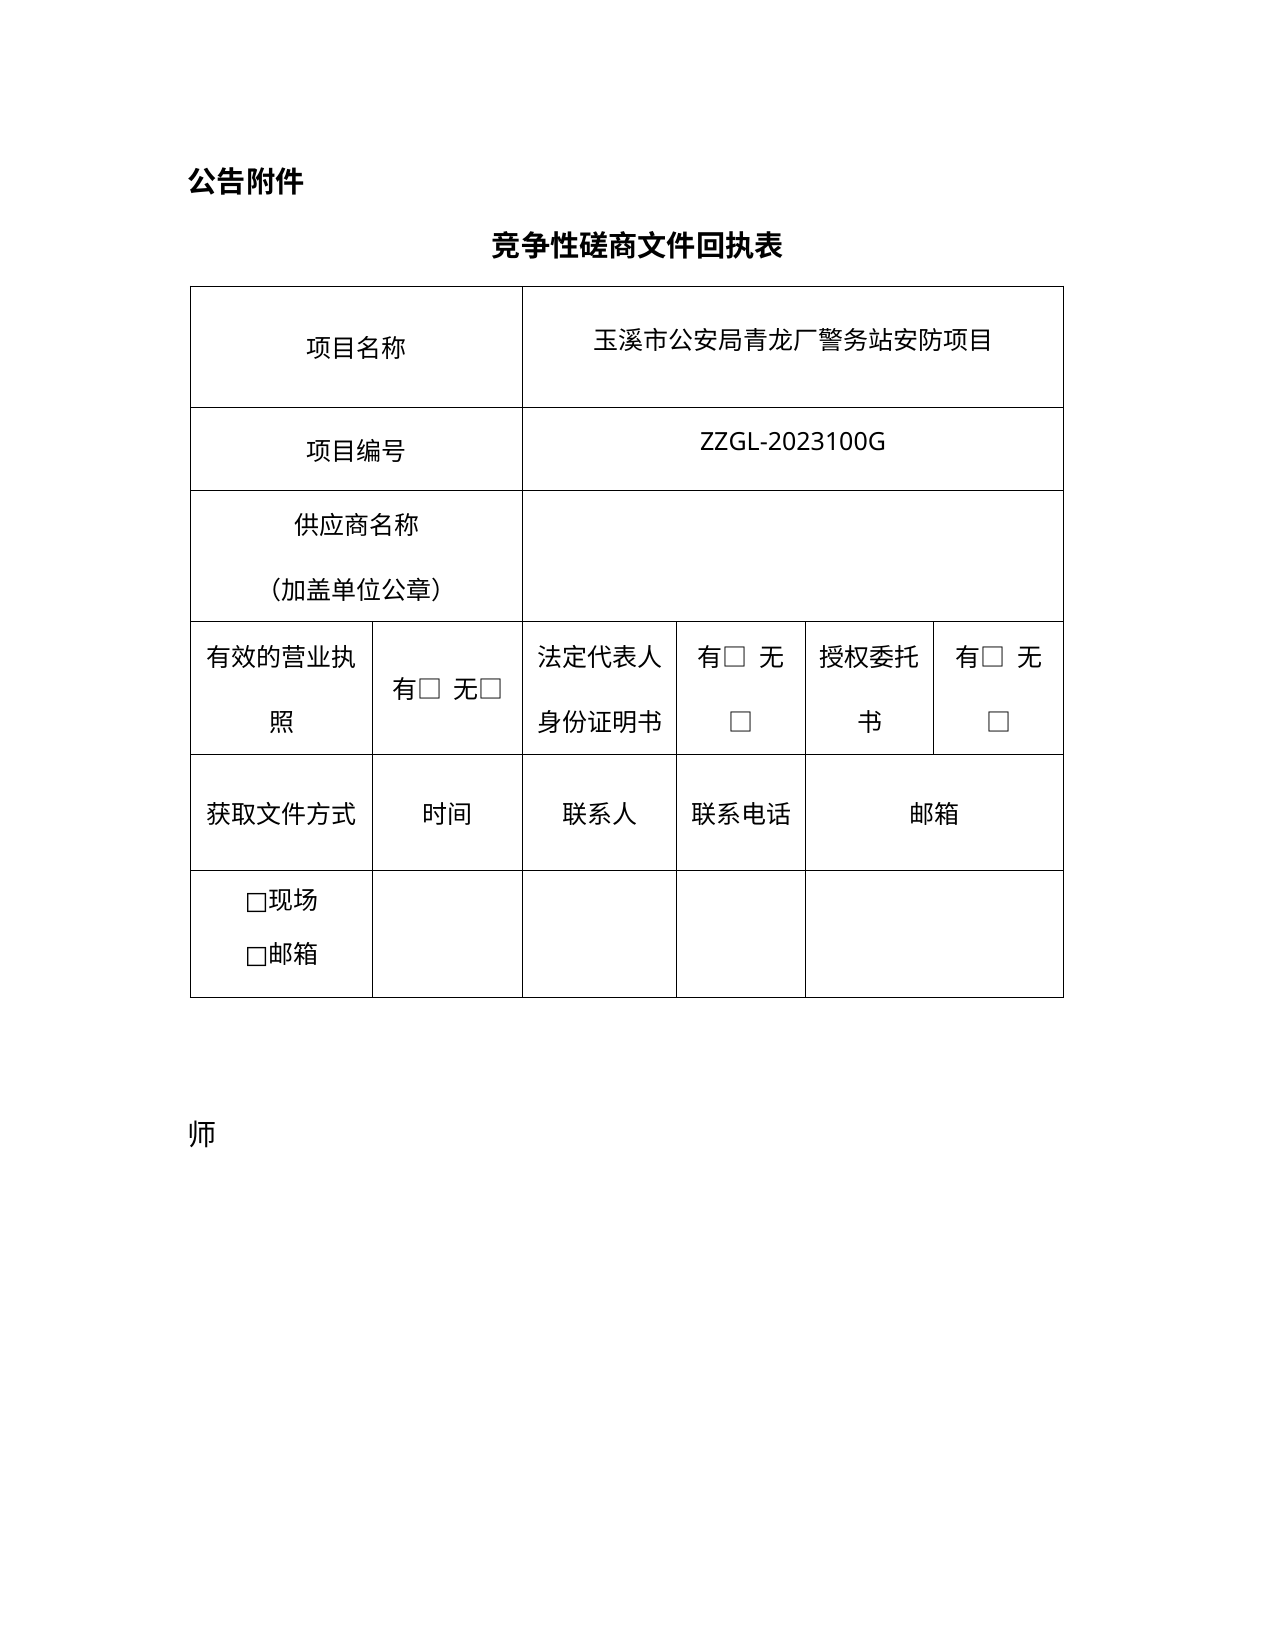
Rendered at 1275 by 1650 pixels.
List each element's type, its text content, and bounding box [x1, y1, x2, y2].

table_cell 联系人 [523, 755, 676, 869]
table_cell [806, 871, 1063, 997]
table_cell 有□ 无□ [677, 622, 805, 754]
table_cell 供应商名称 （加盖单位公章） [191, 491, 522, 621]
table_header 项目名称 [191, 287, 522, 407]
table_cell [373, 871, 522, 997]
table_cell ZZGL-2023100G [523, 408, 1063, 490]
table_cell 授权委托书 [806, 622, 933, 754]
table_cell □现场 □邮箱 [191, 871, 372, 997]
table_cell 有□ 无□ [934, 622, 1063, 754]
table_header 玉溪市公安局青龙厂警务站安防项目 [523, 287, 1063, 407]
table_cell 邮箱 [806, 755, 1063, 869]
table_cell 联系电话 [677, 755, 805, 869]
table_cell [523, 491, 1063, 621]
text 师 [187, 1100, 1087, 1165]
text 公告附件 [187, 159, 1087, 201]
table_cell [523, 871, 676, 997]
table_cell 项目编号 [191, 408, 522, 490]
table_cell 时间 [373, 755, 522, 869]
table_cell 法定代表人身份证明书 [523, 622, 676, 754]
table_cell 有效的营业执照 [191, 622, 372, 754]
text 竞争性磋商文件回执表 [187, 222, 1087, 264]
table_cell 有□ 无□ [373, 622, 522, 754]
table_cell [677, 871, 805, 997]
table_cell 获取文件方式 [191, 755, 372, 869]
